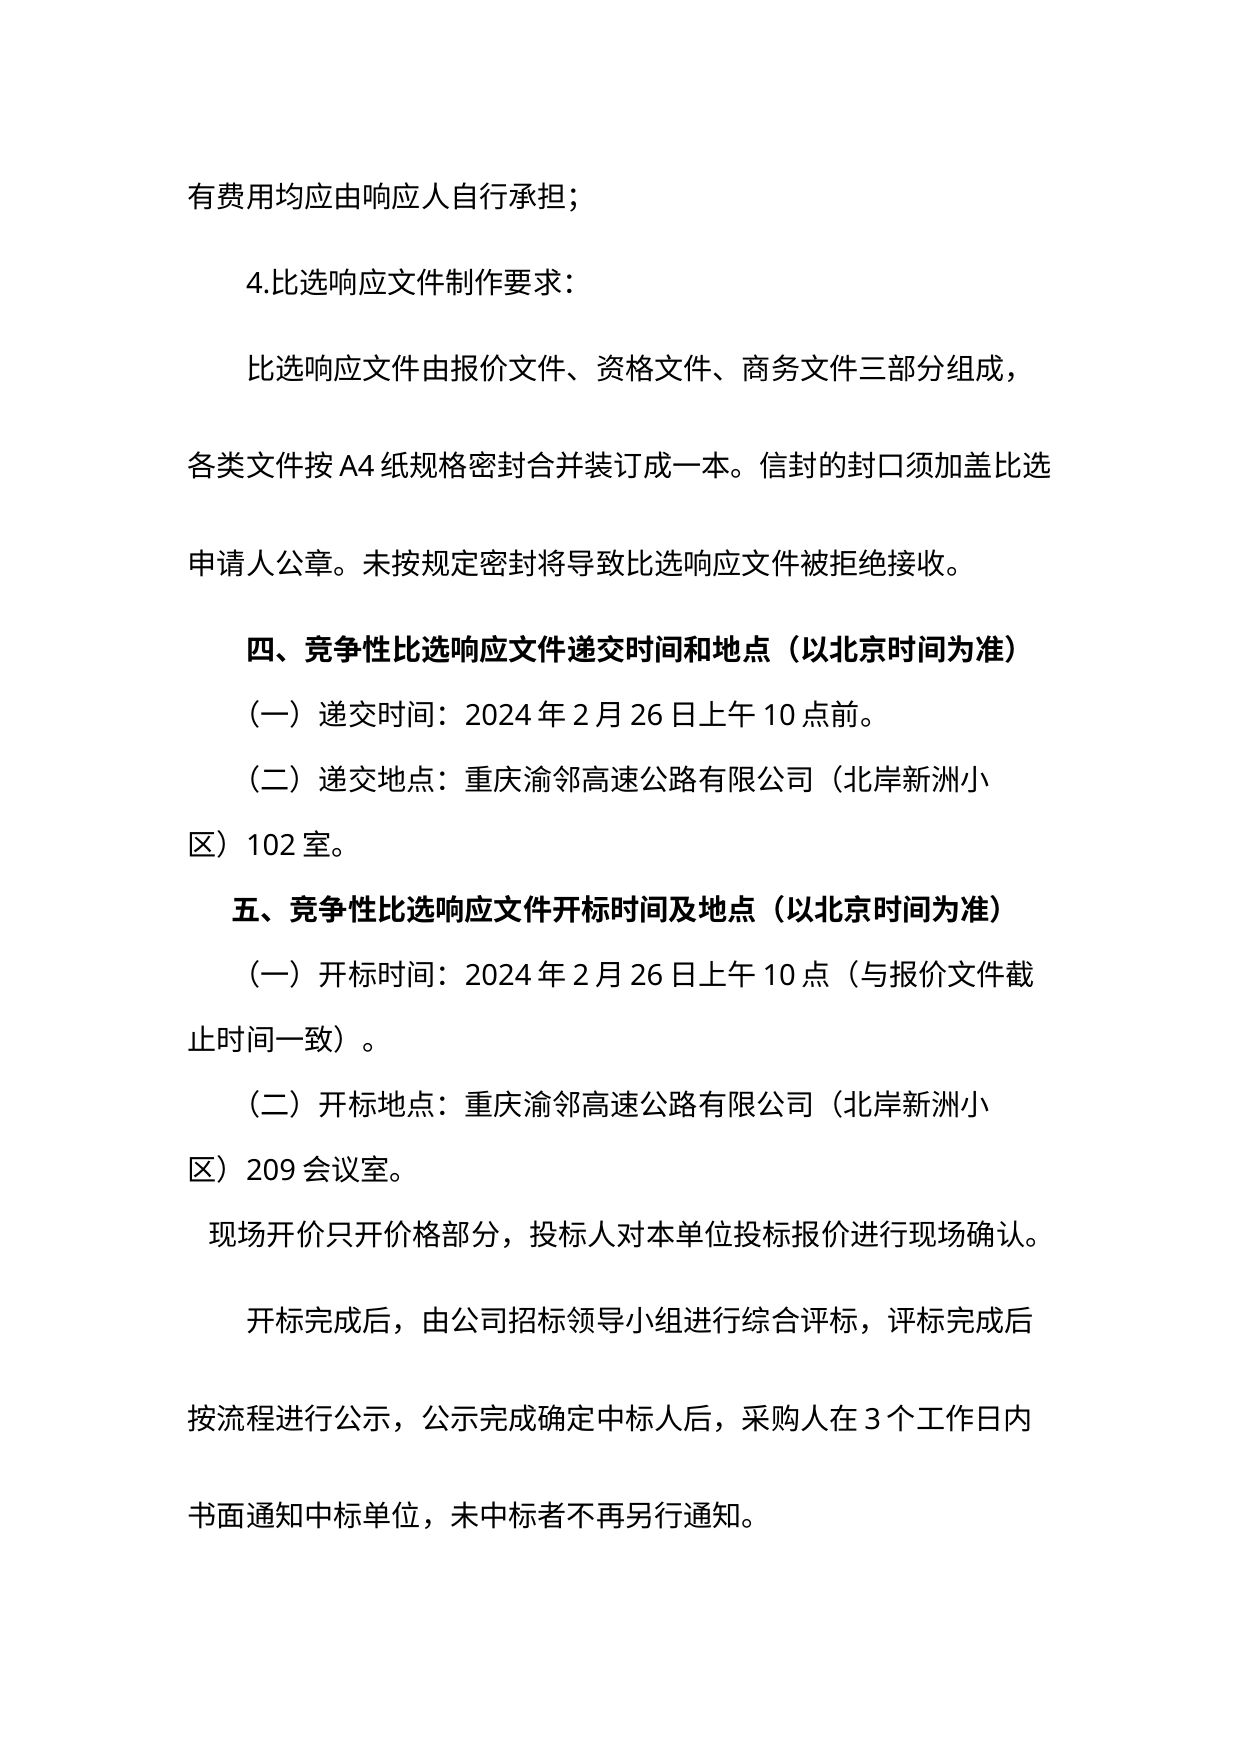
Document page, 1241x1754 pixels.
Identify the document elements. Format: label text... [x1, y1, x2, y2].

text （二）开标地点：重庆渝邻高速公路有限公司（北岸新洲小区）209会议室。 [187, 1070, 1053, 1200]
text 四、竞争性比选响应文件递交时间和地点（以北京时间为准） [187, 615, 1053, 680]
text （一）开标时间：2024年2月26日上午10点（与报价文件截止时间一致）。 [187, 940, 1053, 1070]
text 比选响应文件由报价文件、资格文件、商务文件三部分组成，各类文件按A4纸规格密封合并装订成一本。信封的封口须加盖比选申请人公章。未按规定密封将导致比选响应文件被拒绝接收。 [187, 334, 1053, 594]
text （二）递交地点：重庆渝邻高速公路有限公司（北岸新洲小区）102室。 [187, 745, 1053, 875]
text 现场开价只开价格部分，投标人对本单位投标报价进行现场确认。 [187, 1200, 1053, 1265]
text （一）递交时间：2024年2月26日上午10点前。 [187, 680, 1053, 745]
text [187, 162, 1053, 227]
text 4.比选响应文件制作要求： [187, 248, 1053, 313]
text 开标完成后，由公司招标领导小组进行综合评标，评标完成后按流程进行公示，公示完成确定中标人后，采购人在3个工作日内书面通知中标单位，未中标者不再另行通知。 [187, 1287, 1053, 1547]
text 五、竞争性比选响应文件开标时间及地点（以北京时间为准） [187, 875, 1053, 940]
